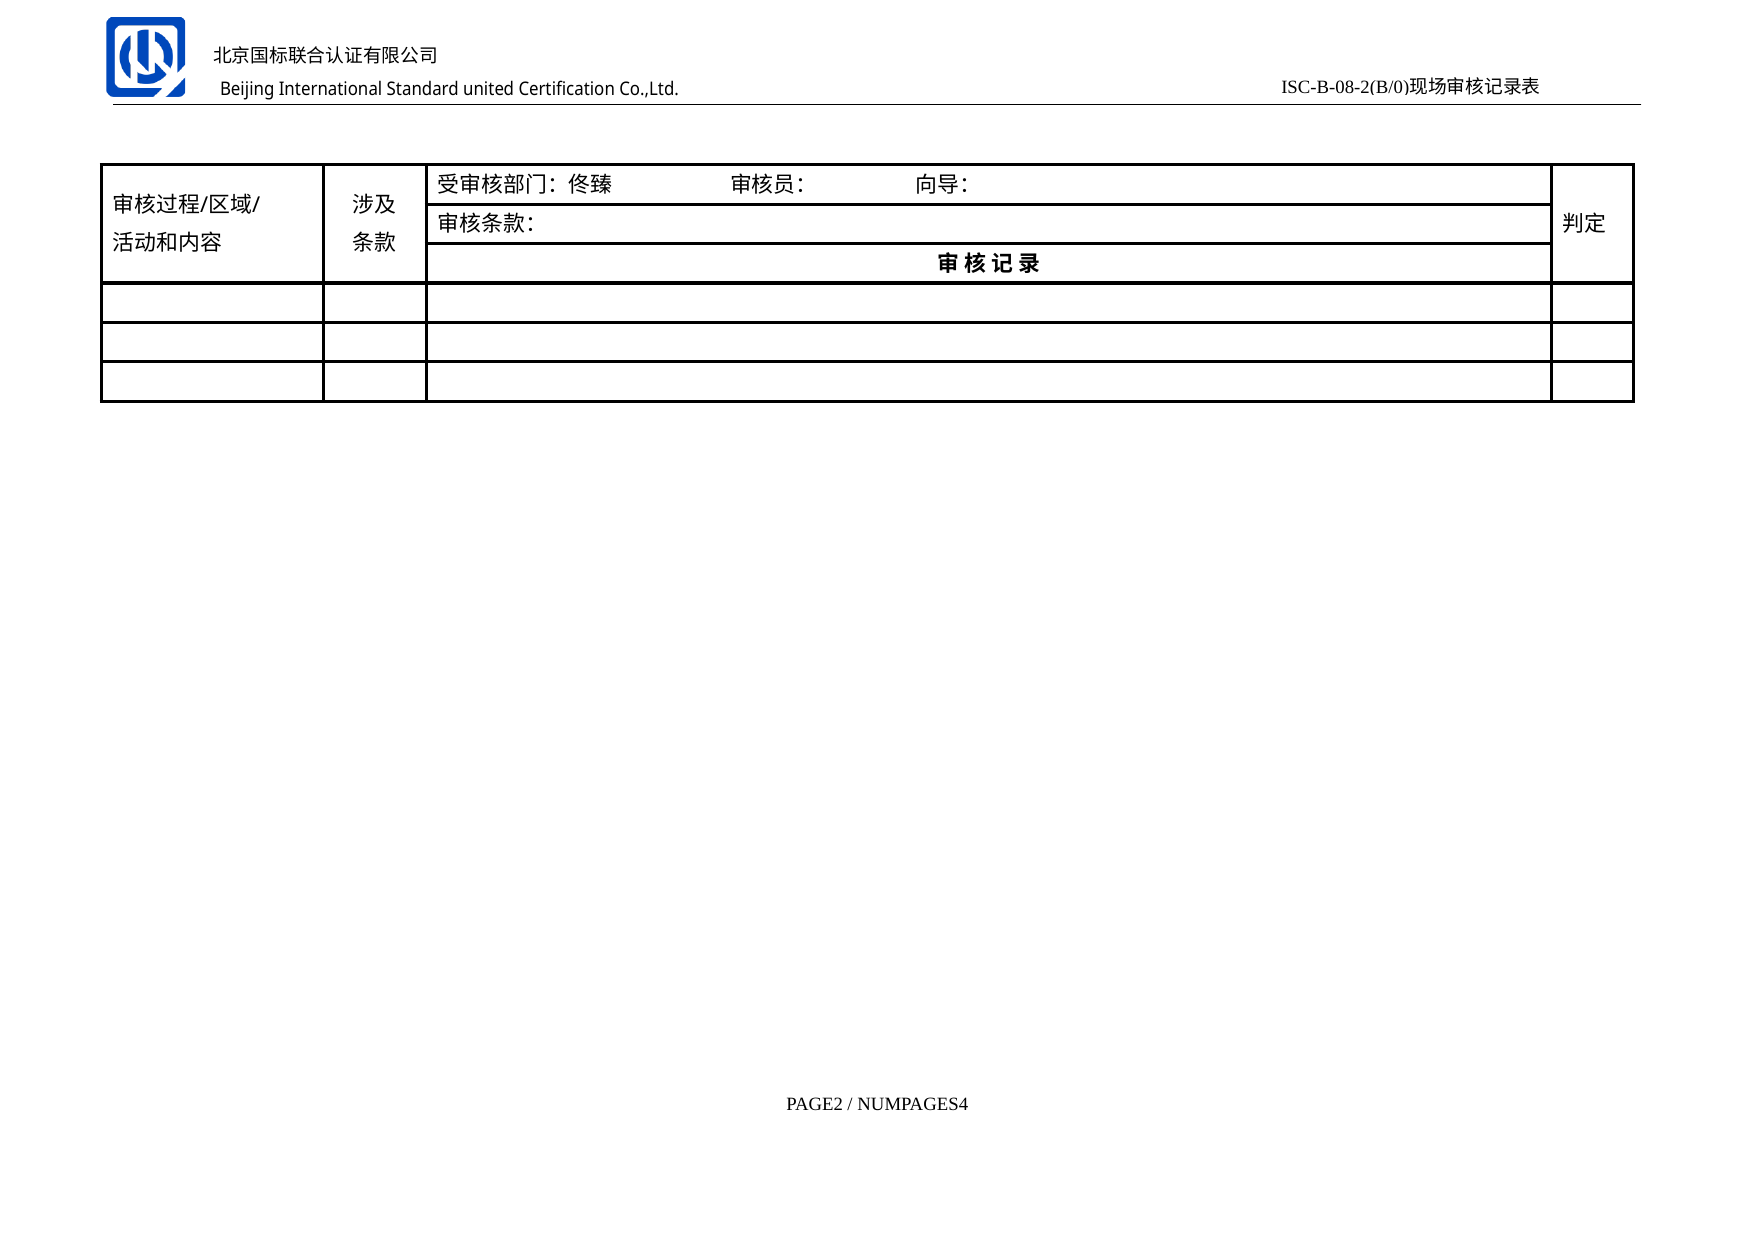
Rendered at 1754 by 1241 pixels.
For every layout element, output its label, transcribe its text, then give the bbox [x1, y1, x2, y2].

table_cell [103, 363, 322, 399]
picture [106, 17, 186, 97]
table_cell [1553, 324, 1632, 360]
table_cell [428, 324, 1550, 360]
table_header 审核过程/区域/ 活动和内容 [103, 166, 322, 281]
table_cell [103, 285, 322, 321]
table_header 判定 [1553, 166, 1632, 281]
table_cell [325, 285, 425, 321]
table_cell [428, 363, 1550, 399]
table_cell [103, 324, 322, 360]
table_cell 审 核 记 录 [428, 245, 1550, 281]
table_cell [1553, 285, 1632, 321]
table_cell 审核条款： [428, 206, 1550, 242]
table_cell [325, 324, 425, 360]
table_cell [1553, 363, 1632, 399]
table_cell [325, 363, 425, 399]
table_header 涉及 条款 [325, 166, 425, 281]
table_cell [428, 285, 1550, 321]
table_header 受审核部门：佟臻 审核员： 向导： [428, 166, 1550, 203]
